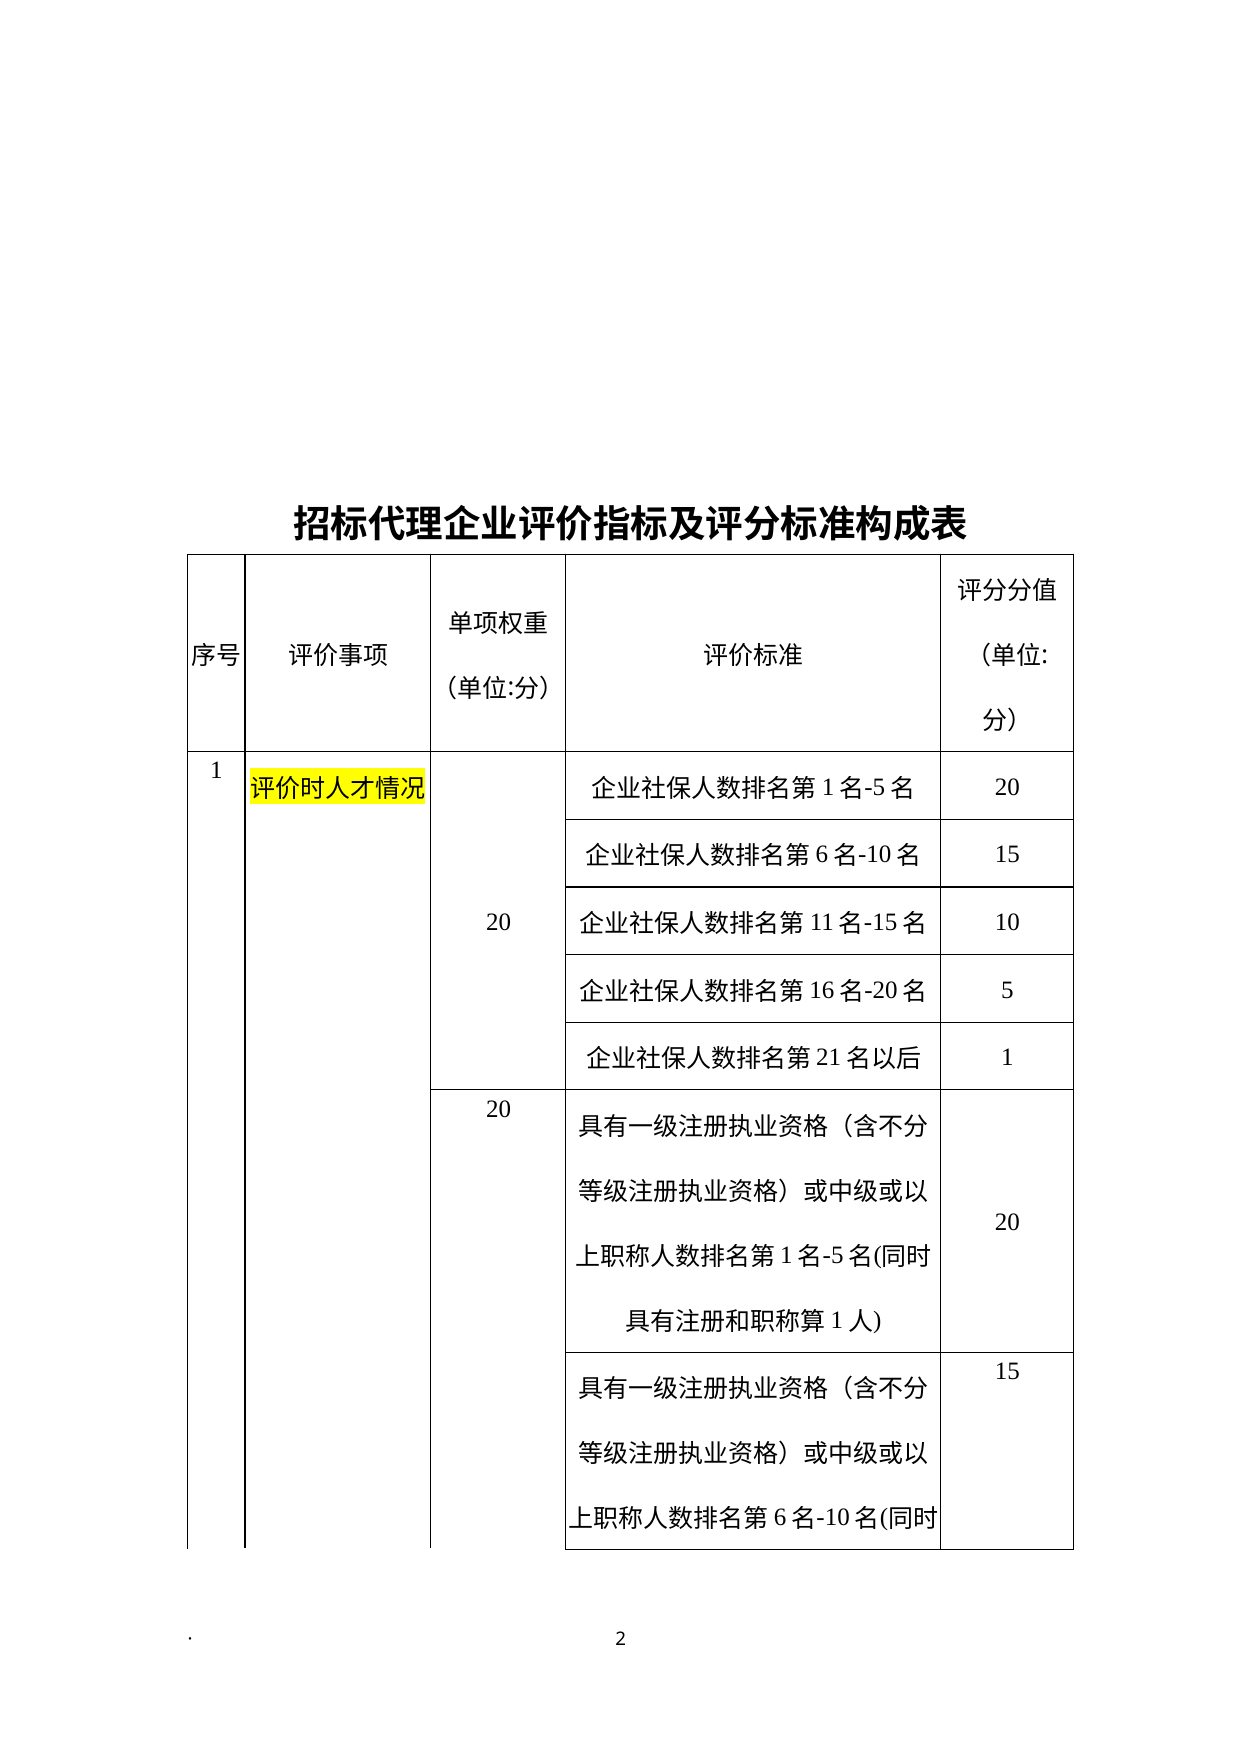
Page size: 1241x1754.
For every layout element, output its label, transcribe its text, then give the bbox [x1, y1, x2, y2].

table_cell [566, 1353, 940, 1549]
table_cell 20 [941, 752, 1073, 819]
table_cell 评价标准 [566, 555, 940, 751]
table_cell 评分分值 （单位:分） [941, 555, 1073, 751]
table_cell 15 [941, 820, 1073, 886]
table_cell 1 [188, 752, 245, 1549]
table_cell 企业社保人数排名第21名以后 [566, 1023, 940, 1089]
table_cell 单项权重 （单位:分） [431, 555, 565, 751]
table_cell 1 [941, 1023, 1073, 1089]
table_cell 企业社保人数排名第1名-5名 [566, 752, 940, 819]
table_cell 企业社保人数排名第16名-20名 [566, 955, 940, 1022]
table_cell 具有一级注册执业资格（含不分等级注册执业资格）或中级或以上职称人数排名第1名-5名(同时具有注册和职称算1人) [566, 1090, 940, 1352]
table_cell 企业社保人数排名第6名-10名 [566, 820, 940, 886]
table_cell 评价事项 [246, 555, 430, 751]
table_cell 10 [941, 888, 1073, 954]
table_cell 20 [941, 1090, 1073, 1352]
table_cell 15 [941, 1353, 1073, 1549]
table_cell 5 [941, 955, 1073, 1022]
table_cell 序号 [188, 555, 244, 751]
table_cell 20 [431, 752, 565, 1089]
table_cell 企业社保人数排名第11名-15名 [566, 888, 940, 954]
table_header 招标代理企业评价指标及评分标准构成表 [188, 357, 1073, 553]
table_cell 20 [431, 1090, 565, 1549]
table_cell 评价时人才情况 [245, 752, 431, 1549]
